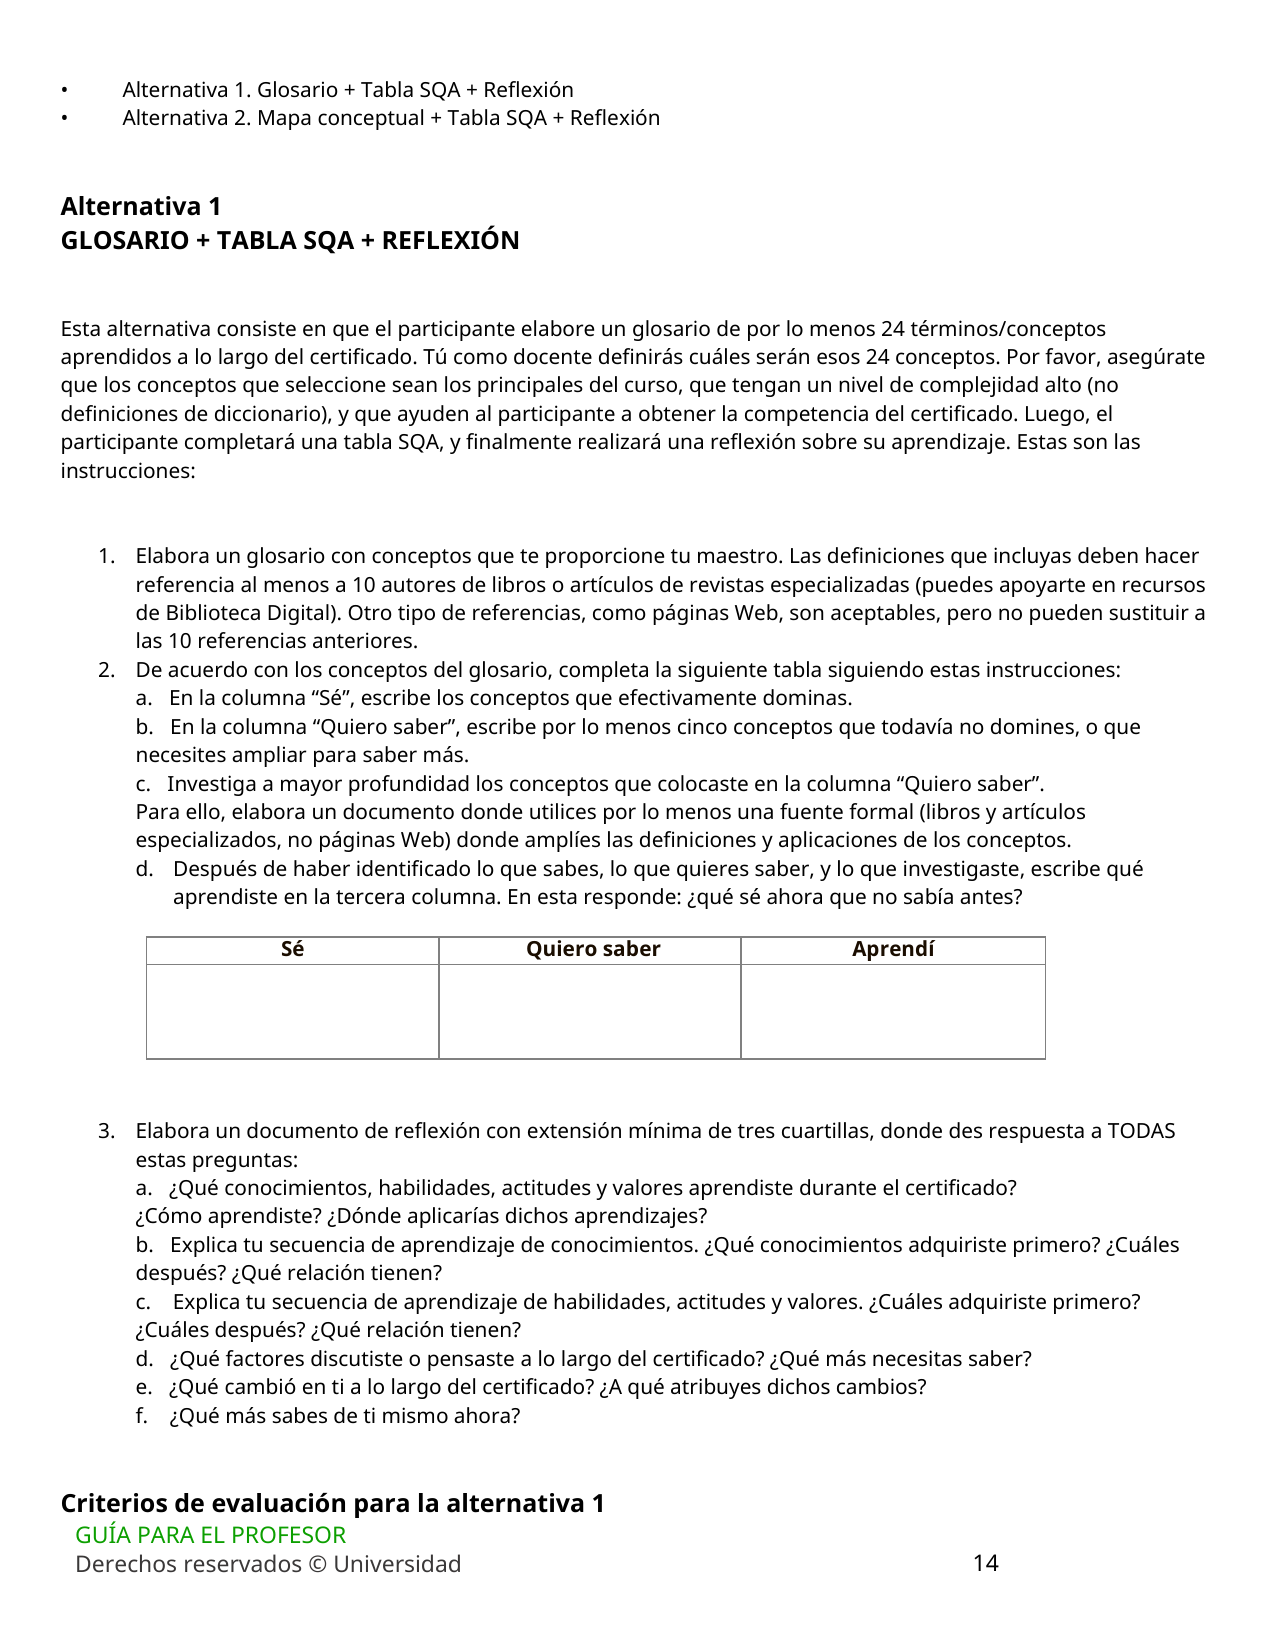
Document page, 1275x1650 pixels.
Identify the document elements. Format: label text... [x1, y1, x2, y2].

text b. Explica tu secuencia de aprendizaje de conocimientos. ¿Qué conocimientos adquiriste primero? ¿Cuáles después? ¿Qué relación tienen? [135, 1230, 1214, 1287]
list De acuerdo con los conceptos del glosario, completa la siguiente tabla siguiendo estas instrucciones: [98, 655, 1214, 683]
text Criterios de evaluación para la alternativa 1 [60, 1486, 1214, 1520]
text a. En la columna “Sé”, escribe los conceptos que efectivamente dominas. [135, 683, 1214, 712]
text b. En la columna “Quiero saber”, escribe por lo menos cinco conceptos que todavía no domines, o que necesites ampliar para saber más. [135, 712, 1214, 769]
table_header Quiero saber [440, 938, 740, 963]
table_header Sé [147, 938, 438, 963]
text • Alternativa 1. Glosario + Tabla SQA + Reflexión [60, 75, 1214, 103]
text ¿Cómo aprendiste? ¿Dónde aplicarías dichos aprendizajes? [135, 1202, 1214, 1230]
text c. Investiga a mayor profundidad los conceptos que colocaste en la columna “Quiero saber”. [135, 769, 1214, 797]
text Para ello, elabora un documento donde utilices por lo menos una fuente formal (libros y artículos especializados, no páginas Web) donde amplíes las definiciones y aplicaciones de los conceptos. [135, 797, 1214, 854]
text f. ¿Qué más sabes de ti mismo ahora? [135, 1401, 1214, 1429]
text • Alternativa 2. Mapa conceptual + Tabla SQA + Reflexión [60, 103, 1214, 132]
list Elabora un documento de reflexión con extensión mínima de tres cuartillas, donde des respuesta a TODAS estas preguntas: [98, 1116, 1214, 1173]
text a. ¿Qué conocimientos, habilidades, actitudes y valores aprendiste durante el certificado? [135, 1173, 1214, 1202]
text c. Explica tu secuencia de aprendizaje de habilidades, actitudes y valores. ¿Cuáles adquiriste primero? ¿Cuáles después? ¿Qué relación tienen? [135, 1287, 1214, 1344]
table_cell [742, 965, 1045, 1058]
table_header Aprendí [742, 938, 1045, 963]
text e. ¿Qué cambió en ti a lo largo del certificado? ¿A qué atribuyes dichos cambios? [135, 1372, 1214, 1401]
text Alternativa 1 [60, 189, 1214, 223]
text d. ¿Qué factores discutiste o pensaste a lo largo del certificado? ¿Qué más necesitas saber? [135, 1344, 1214, 1372]
list Elabora un glosario con conceptos que te proporcione tu maestro. Las definiciones que incluyas deben hacer referencia al menos a 10 autores de libros o artículos de revistas especializadas (puedes apoyarte en recursos de Biblioteca Digital). Otro tipo de referencias, como páginas Web, son aceptables, pero no pueden sustituir a las 10 referencias anteriores. [98, 541, 1214, 655]
table_cell [147, 965, 438, 1058]
table_cell [440, 965, 740, 1058]
list Después de haber identificado lo que sabes, lo que quieres saber, y lo que investigaste, escribe qué aprendiste en la tercera columna. En esta responde: ¿qué sé ahora que no sabía antes? [135, 854, 1214, 911]
text GLOSARIO + TABLA SQA + REFLEXIÓN [60, 223, 1214, 257]
text Esta alternativa consiste en que el participante elabore un glosario de por lo menos 24 términos/conceptos aprendidos a lo largo del certificado. Tú como docente definirás cuáles serán esos 24 conceptos. Por favor, asegúrate que los conceptos que seleccione sean los principales del curso, que tengan un nivel de complejidad alto (no definiciones de diccionario), y que ayuden al participante a obtener la competencia del certificado. Luego, el participante completará una tabla SQA, y finalmente realizará una reflexión sobre su aprendizaje. Estas son las instrucciones: [60, 314, 1214, 484]
